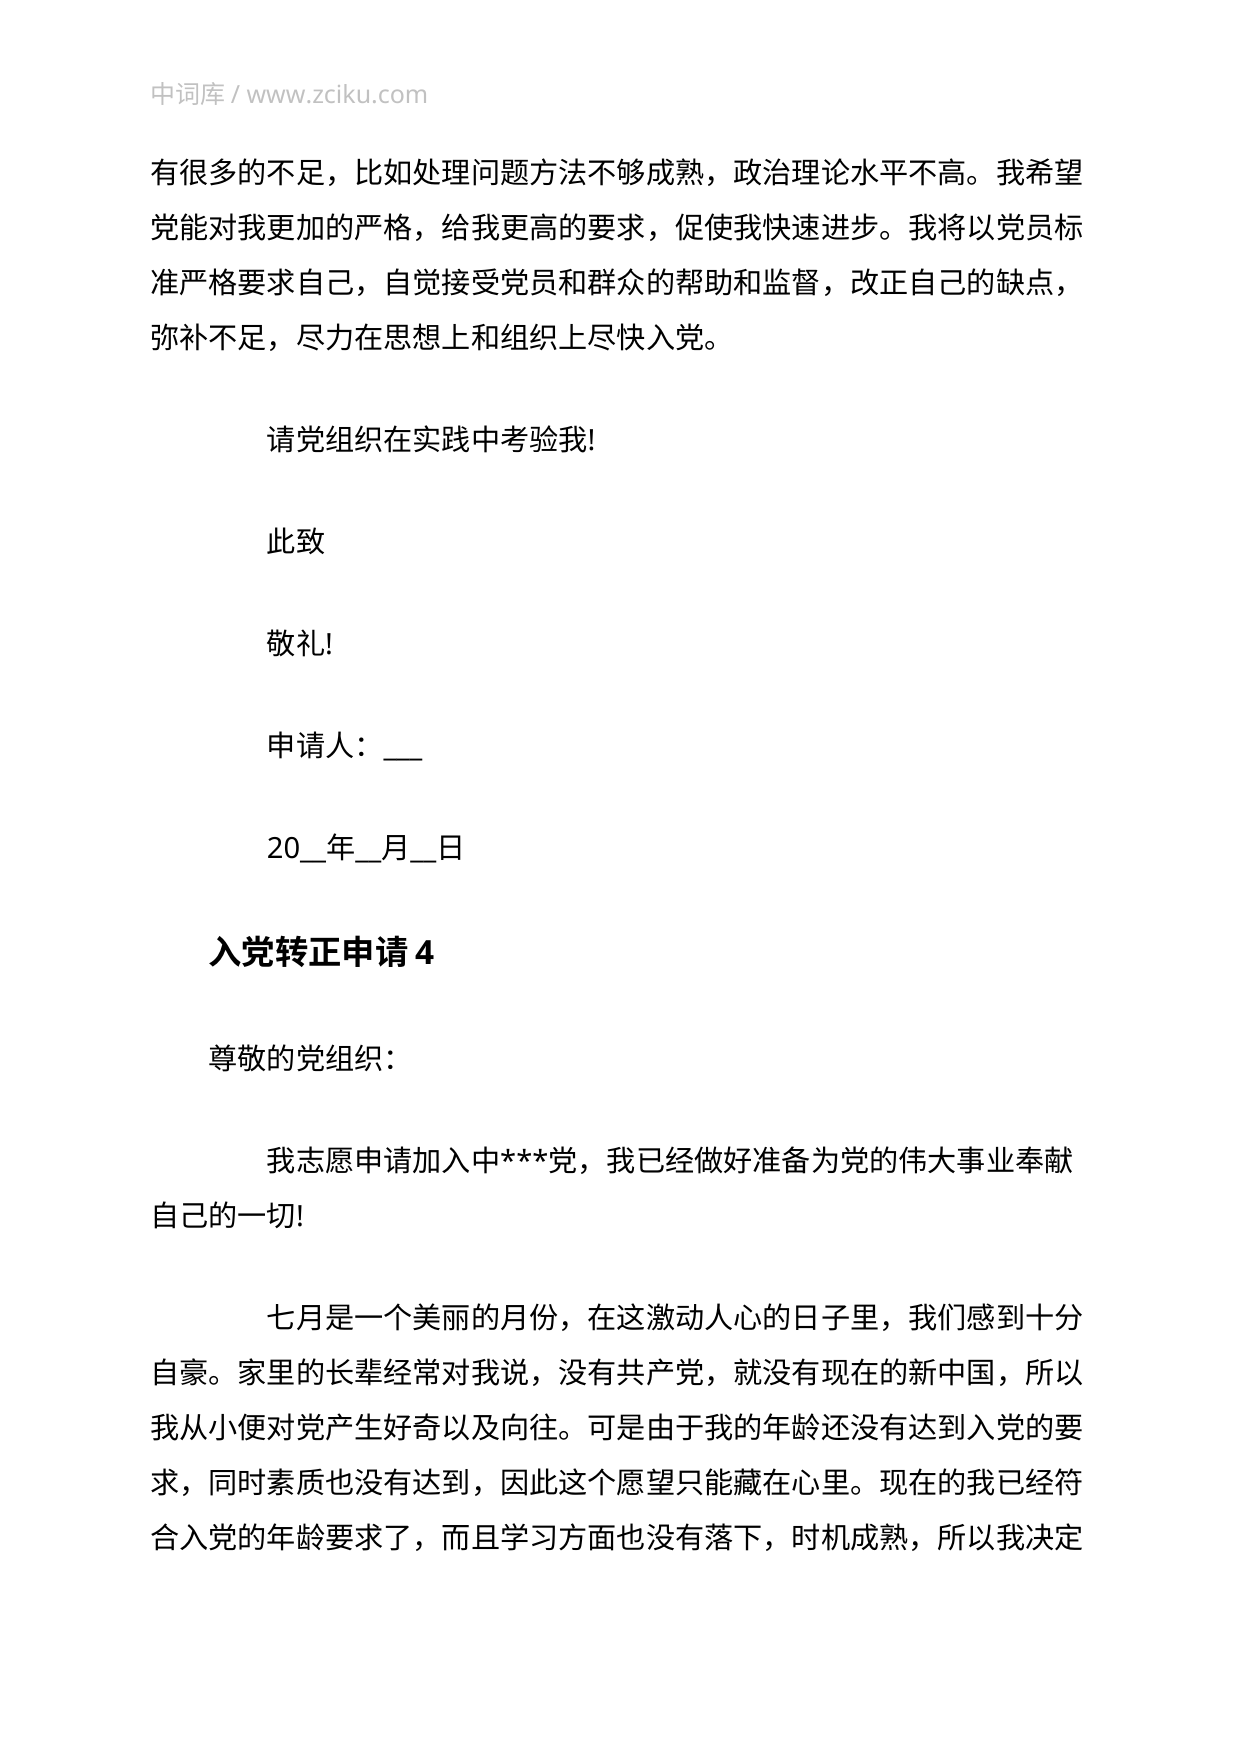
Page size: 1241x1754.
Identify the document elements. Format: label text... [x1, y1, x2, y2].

text 20__年__月__日 [150, 824, 1090, 867]
text 此致 [150, 518, 1090, 561]
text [150, 150, 1090, 357]
text 尊敬的党组织： [150, 1036, 1090, 1078]
text 敬礼! [150, 620, 1090, 663]
text 请党组织在实践中考验我! [150, 416, 1090, 459]
text 我志愿申请加入中***党，我已经做好准备为党的伟大事业奉献自己的一切! [150, 1138, 1090, 1235]
text 申请人：___ [150, 722, 1090, 764]
text 入党转正申请4 [150, 926, 1090, 974]
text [150, 1295, 1090, 1557]
